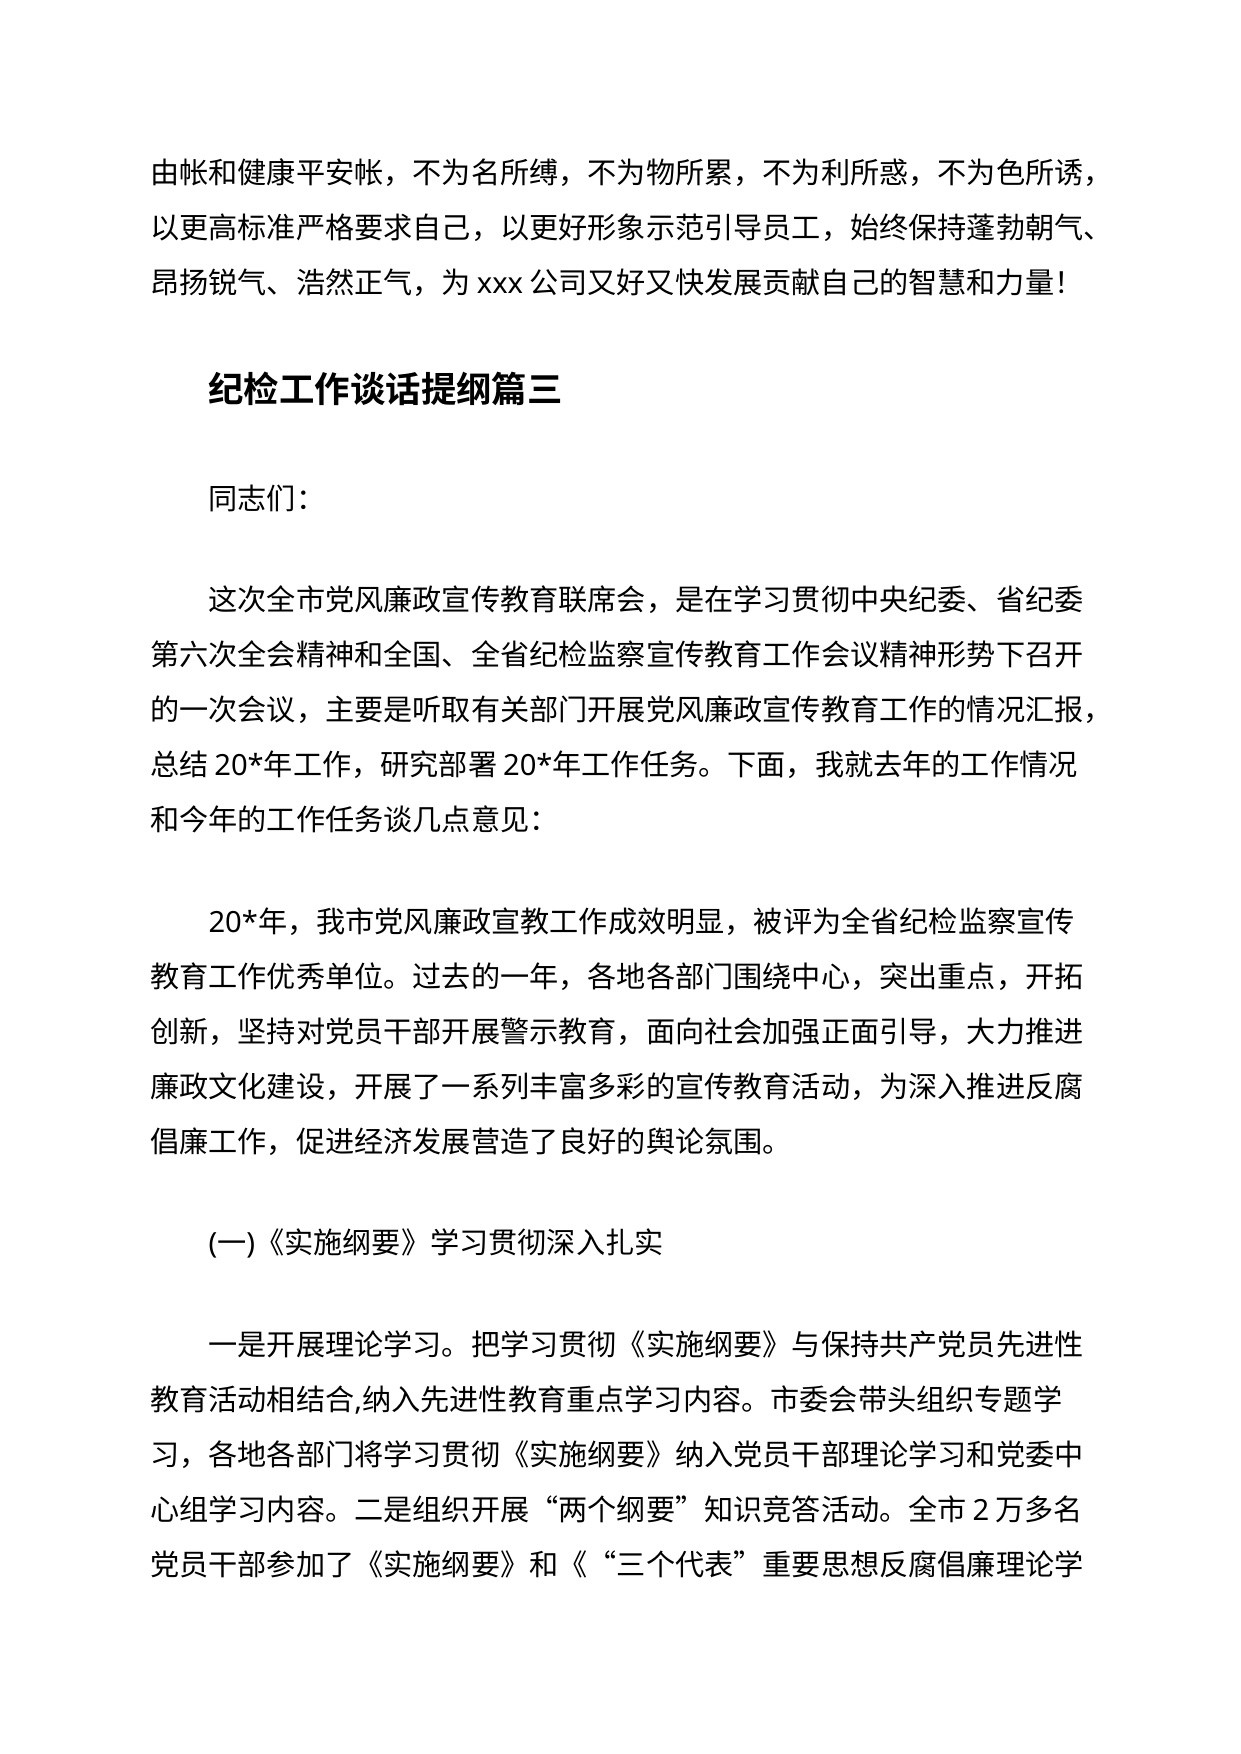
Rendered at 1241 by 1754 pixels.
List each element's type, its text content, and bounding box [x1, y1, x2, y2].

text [150, 150, 1090, 302]
text (一)《实施纲要》学习贯彻深入扎实 [150, 1220, 1090, 1262]
text 纪检工作谈话提纲篇三 [150, 362, 1090, 413]
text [150, 1322, 1090, 1584]
text 这次全市党风廉政宣传教育联席会，是在学习贯彻中央纪委、省纪委第六次全会精神和全国、全省纪检监察宣传教育工作会议精神形势下召开的一次会议，主要是听取有关部门开展党风廉政宣传教育工作的情况汇报，总结20*年工作，研究部署20*年工作任务。下面，我就去年的工作情况和今年的工作任务谈几点意见： [150, 577, 1090, 839]
text 同志们： [150, 475, 1090, 517]
text 20*年，我市党风廉政宣教工作成效明显，被评为全省纪检监察宣传教育工作优秀单位。过去的一年，各地各部门围绕中心，突出重点，开拓创新，坚持对党员干部开展警示教育，面向社会加强正面引导，大力推进廉政文化建设，开展了一系列丰富多彩的宣传教育活动，为深入推进反腐倡廉工作，促进经济发展营造了良好的舆论氛围。 [150, 898, 1090, 1160]
